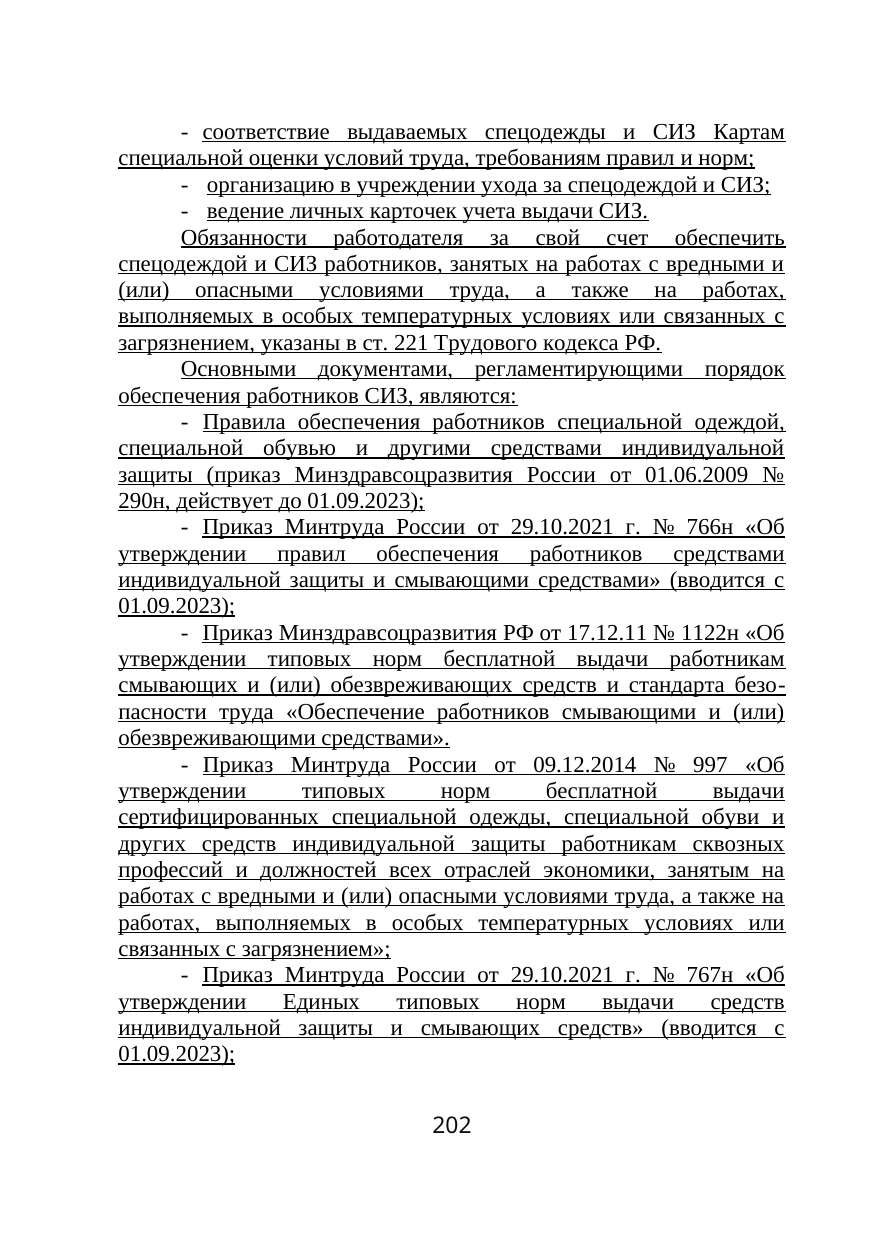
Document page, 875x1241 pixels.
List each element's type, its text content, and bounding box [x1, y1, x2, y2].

list Приказ Минздравсоцразвития РФ от 17.12.11 № 1122н «Об утверждении типовых норм бесплатной выдачи работникам смывающих и (или) обезвреживающих средств и стандарта безопасности труда «Обеспечение работников смывающими и (или) обезвреживающими средствами». [118, 696, 785, 721]
list организацию в учреждении ухода за спецодеждой и СИЗ; [118, 171, 785, 197]
list Приказ Минтруда России от 09.12.2014 № 997 «Об утверждении типовых норм бесплатной выдачи сертифицированных специальной одежды, специальной обуви и других средств индивидуальной защиты работникам сквозных профессий и должностей всех отраслей экономики, занятым на работах с вредными и (или) опасными условиями труда, а также на работах, выполняемых в особых температурных условиях или связанных с загрязнением»; [118, 751, 785, 800]
text Обязанности работодателя за свой счет обеспечить спецодеждой и СИЗ работников, занятых на работах с вредными и (или) опасными условиями труда, а также на работах, выполняемых в особых температурных условиях или связанных с загрязнением, указаны в ст. 221 Трудового кодекса РФ. [118, 327, 785, 355]
text Основными документами, регламентирующими порядок обеспечения работников СИЗ, являются: [118, 355, 785, 408]
list Приказ Минтруда России от 29.10.2021 г. № 767н «Об утверждении Единых типовых норм выдачи средств индивидуальной защиты и смывающих средств» (вводится с 01.09.2023); [118, 1012, 785, 1037]
list Приказ Минтруда России от 29.10.2021 г. № 767н «Об утверждении Единых типовых норм выдачи средств индивидуальной защиты и смывающих средств» (вводится с 01.09.2023); [118, 1038, 785, 1067]
list ведение личных карточек учета выдачи СИЗ. [118, 197, 785, 223]
list Приказ Минздравсоцразвития РФ от 17.12.11 № 1122н «Об утверждении типовых норм бесплатной выдачи работникам смывающих и (или) обезвреживающих средств и стандарта безопасности труда «Обеспечение работников смывающими и (или) обезвреживающими средствами». [118, 722, 785, 751]
list Правила обеспечения работников специальной одеждой, специальной обувью и другими средствами индивидуальной защиты (приказ Минздравсоцразвития России от 01.06.2009 № 290н, действует до 01.09.2023); [118, 485, 785, 513]
list Приказ Минздравсоцразвития РФ от 17.12.11 № 1122н «Об утверждении типовых норм бесплатной выдачи работникам смывающих и (или) обезвреживающих средств и стандарта безопасности труда «Обеспечение работников смывающими и (или) обезвреживающими средствами». [118, 669, 785, 694]
list Приказ Минтруда России от 29.10.2021 г. № 767н «Об утверждении Единых типовых норм выдачи средств индивидуальной защиты и смывающих средств» (вводится с 01.09.2023); [118, 961, 785, 1011]
text Обязанности работодателя за свой счет обеспечить спецодеждой и СИЗ работников, занятых на работах с вредными и (или) опасными условиями труда, а также на работах, выполняемых в особых температурных условиях или связанных с загрязнением, указаны в ст. 221 Трудового кодекса РФ. [118, 223, 785, 273]
list Приказ Минтруда России от 29.10.2021 г. № 766н «Об утверждении правил обеспечения работников средствами индивидуальной защиты и смывающими средствами» (вводится с 01.09.2023); [118, 564, 785, 589]
list Приказ Минтруда России от 29.10.2021 г. № 766н «Об утверждении правил обеспечения работников средствами индивидуальной защиты и смывающими средствами» (вводится с 01.09.2023); [118, 513, 785, 563]
list Приказ Минтруда России от 29.10.2021 г. № 766н «Об утверждении правил обеспечения работников средствами индивидуальной защиты и смывающими средствами» (вводится с 01.09.2023); [118, 590, 785, 619]
list Правила обеспечения работников специальной одеждой, специальной обувью и другими средствами индивидуальной защиты (приказ Минздравсоцразвития России от 01.06.2009 № 290н, действует до 01.09.2023); [118, 459, 785, 484]
list Приказ Минздравсоцразвития РФ от 17.12.11 № 1122н «Об утверждении типовых норм бесплатной выдачи работникам смывающих и (или) обезвреживающих средств и стандарта безопасности труда «Обеспечение работников смывающими и (или) обезвреживающими средствами». [118, 619, 785, 668]
text Обязанности работодателя за свой счет обеспечить спецодеждой и СИЗ работников, занятых на работах с вредными и (или) опасными условиями труда, а также на работах, выполняемых в особых температурных условиях или связанных с загрязнением, указаны в ст. 221 Трудового кодекса РФ. [118, 274, 785, 299]
list Правила обеспечения работников специальной одеждой, специальной обувью и другими средствами индивидуальной защиты (приказ Минздравсоцразвития России от 01.06.2009 № 290н, действует до 01.09.2023); [118, 408, 785, 457]
list соответствие выдаваемых спецодежды и СИЗ Картам специальной оценки условий труда, требованиям правил и норм; [118, 118, 785, 171]
text Обязанности работодателя за свой счет обеспечить спецодеждой и СИЗ работников, занятых на работах с вредными и (или) опасными условиями труда, а также на работах, выполняемых в особых температурных условиях или связанных с загрязнением, указаны в ст. 221 Трудового кодекса РФ. [118, 300, 785, 325]
